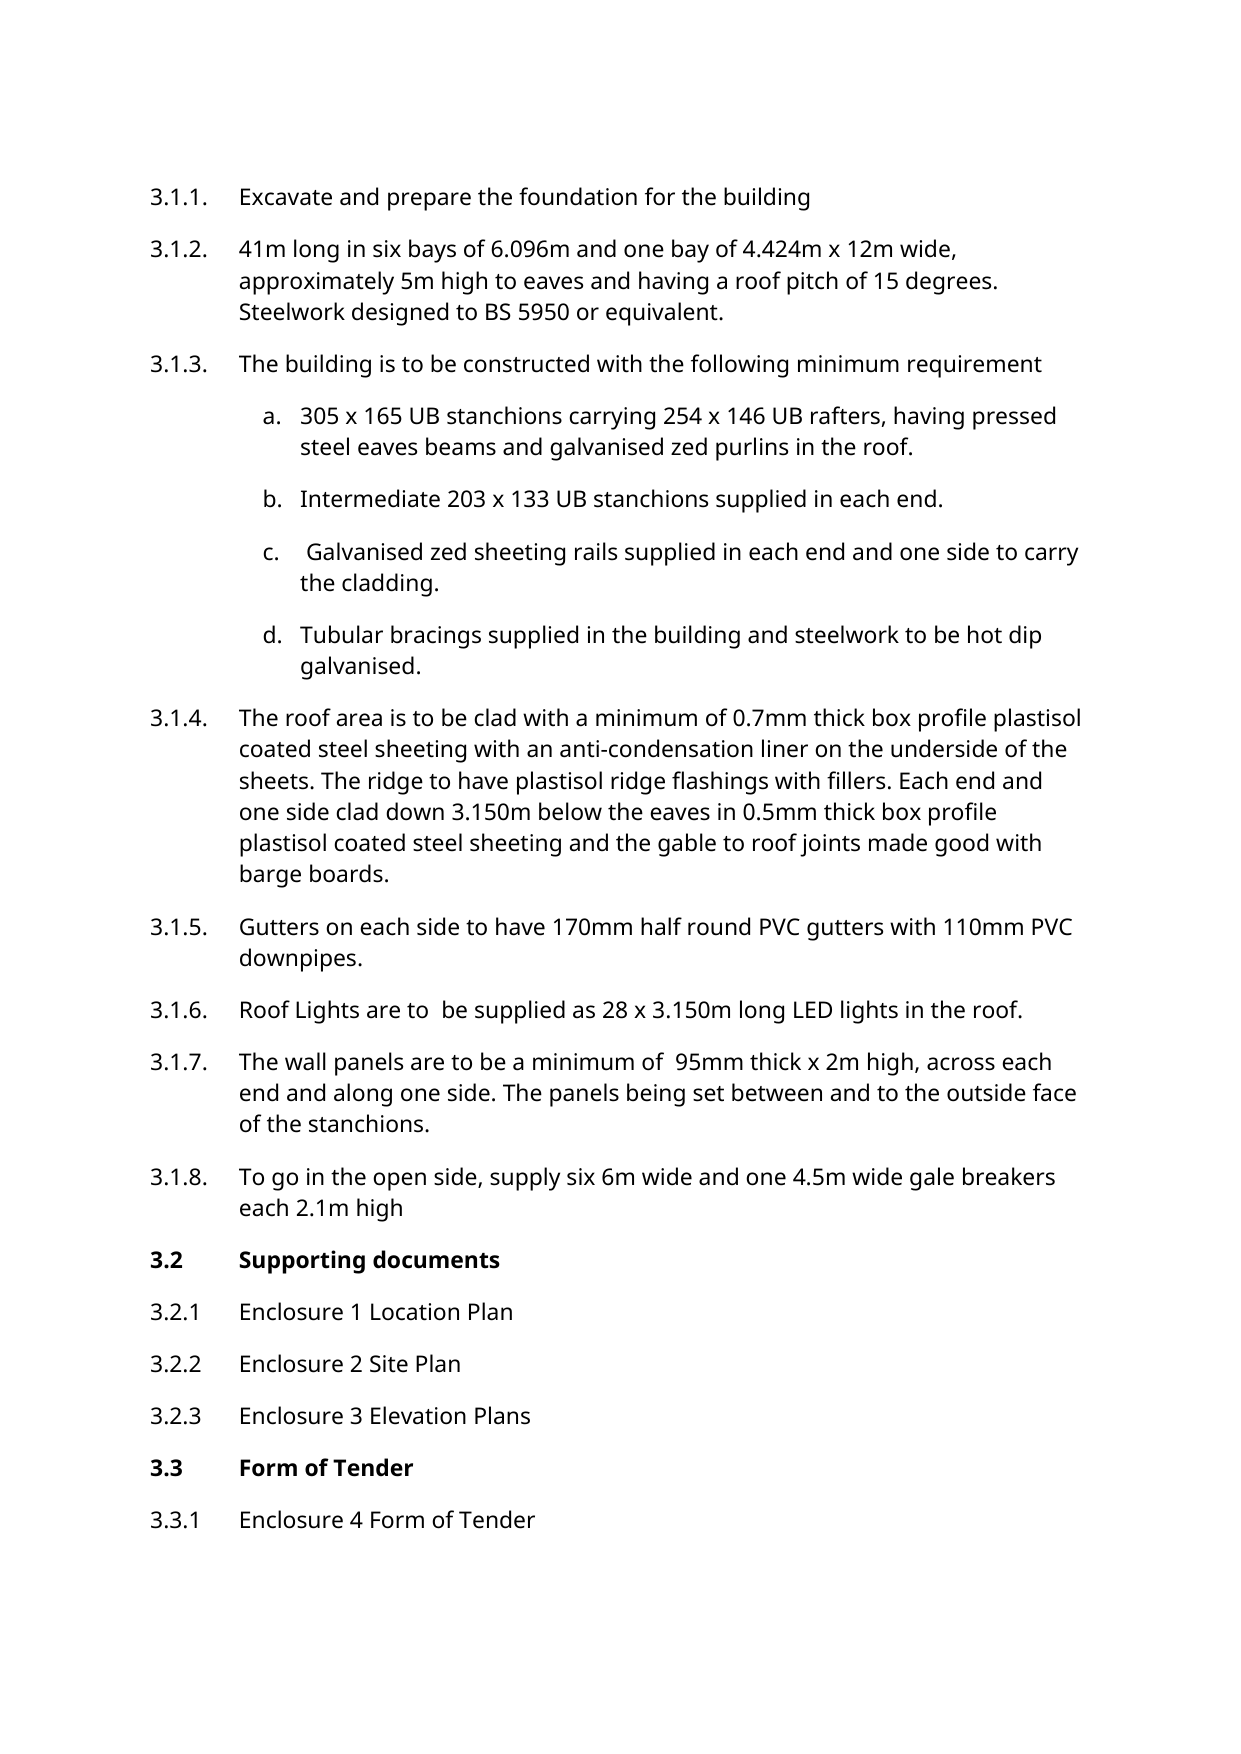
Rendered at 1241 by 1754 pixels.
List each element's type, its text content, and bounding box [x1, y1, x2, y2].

list The roof area is to be clad with a minimum of 0.7mm thick box profile plastisol coated steel sheeting with an anti-condensation liner on the underside of the sheets. The ridge to have plastisol ridge flashings with fillers. Each end and one side clad down 3.150m below the eaves in 0.5mm thick box profile plastisol coated steel sheeting and the gable to roof joints made good with barge boards. [150, 702, 1090, 889]
list The building is to be constructed with the following minimum requirement [150, 348, 1090, 379]
text 3.2.2 Enclosure 2 Site Plan [150, 1348, 1090, 1379]
list To go in the open side, supply six 6m wide and one 4.5m wide gale breakers each 2.1m high [150, 1160, 1090, 1223]
list Intermediate 203 x 133 UB stanchions supplied in each end. [262, 483, 1090, 514]
text 3.2.3 Enclosure 3 Elevation Plans [150, 1400, 1090, 1431]
list Excavate and prepare the foundation for the building [150, 181, 1090, 212]
text 3.3.1 Enclosure 4 Form of Tender [150, 1504, 1090, 1535]
text 3.3 Form of Tender [150, 1452, 1090, 1483]
list Roof Lights are to be supplied as 28 x 3.150m long LED lights in the roof. [150, 994, 1090, 1025]
list 305 x 165 UB stanchions carrying 254 x 146 UB rafters, having pressed steel eaves beams and galvanised zed purlins in the roof. [262, 400, 1090, 462]
text 3.2 Supporting documents [150, 1244, 1090, 1275]
list The wall panels are to be a minimum of 95mm thick x 2m high, across each end and along one side. The panels being set between and to the outside face of the stanchions. [150, 1046, 1090, 1139]
text 3.2.1 Enclosure 1 Location Plan [150, 1296, 1090, 1327]
list Galvanised zed sheeting rails supplied in each end and one side to carry the cladding. [262, 535, 1090, 598]
list 41m long in six bays of 6.096m and one bay of 4.424m x 12m wide, approximately 5m high to eaves and having a roof pitch of 15 degrees. Steelwork designed to BS 5950 or equivalent. [150, 233, 1090, 327]
list Tubular bracings supplied in the building and steelwork to be hot dip galvanised. [262, 619, 1090, 681]
list Gutters on each side to have 170mm half round PVC gutters with 110mm PVC downpipes. [150, 910, 1090, 973]
